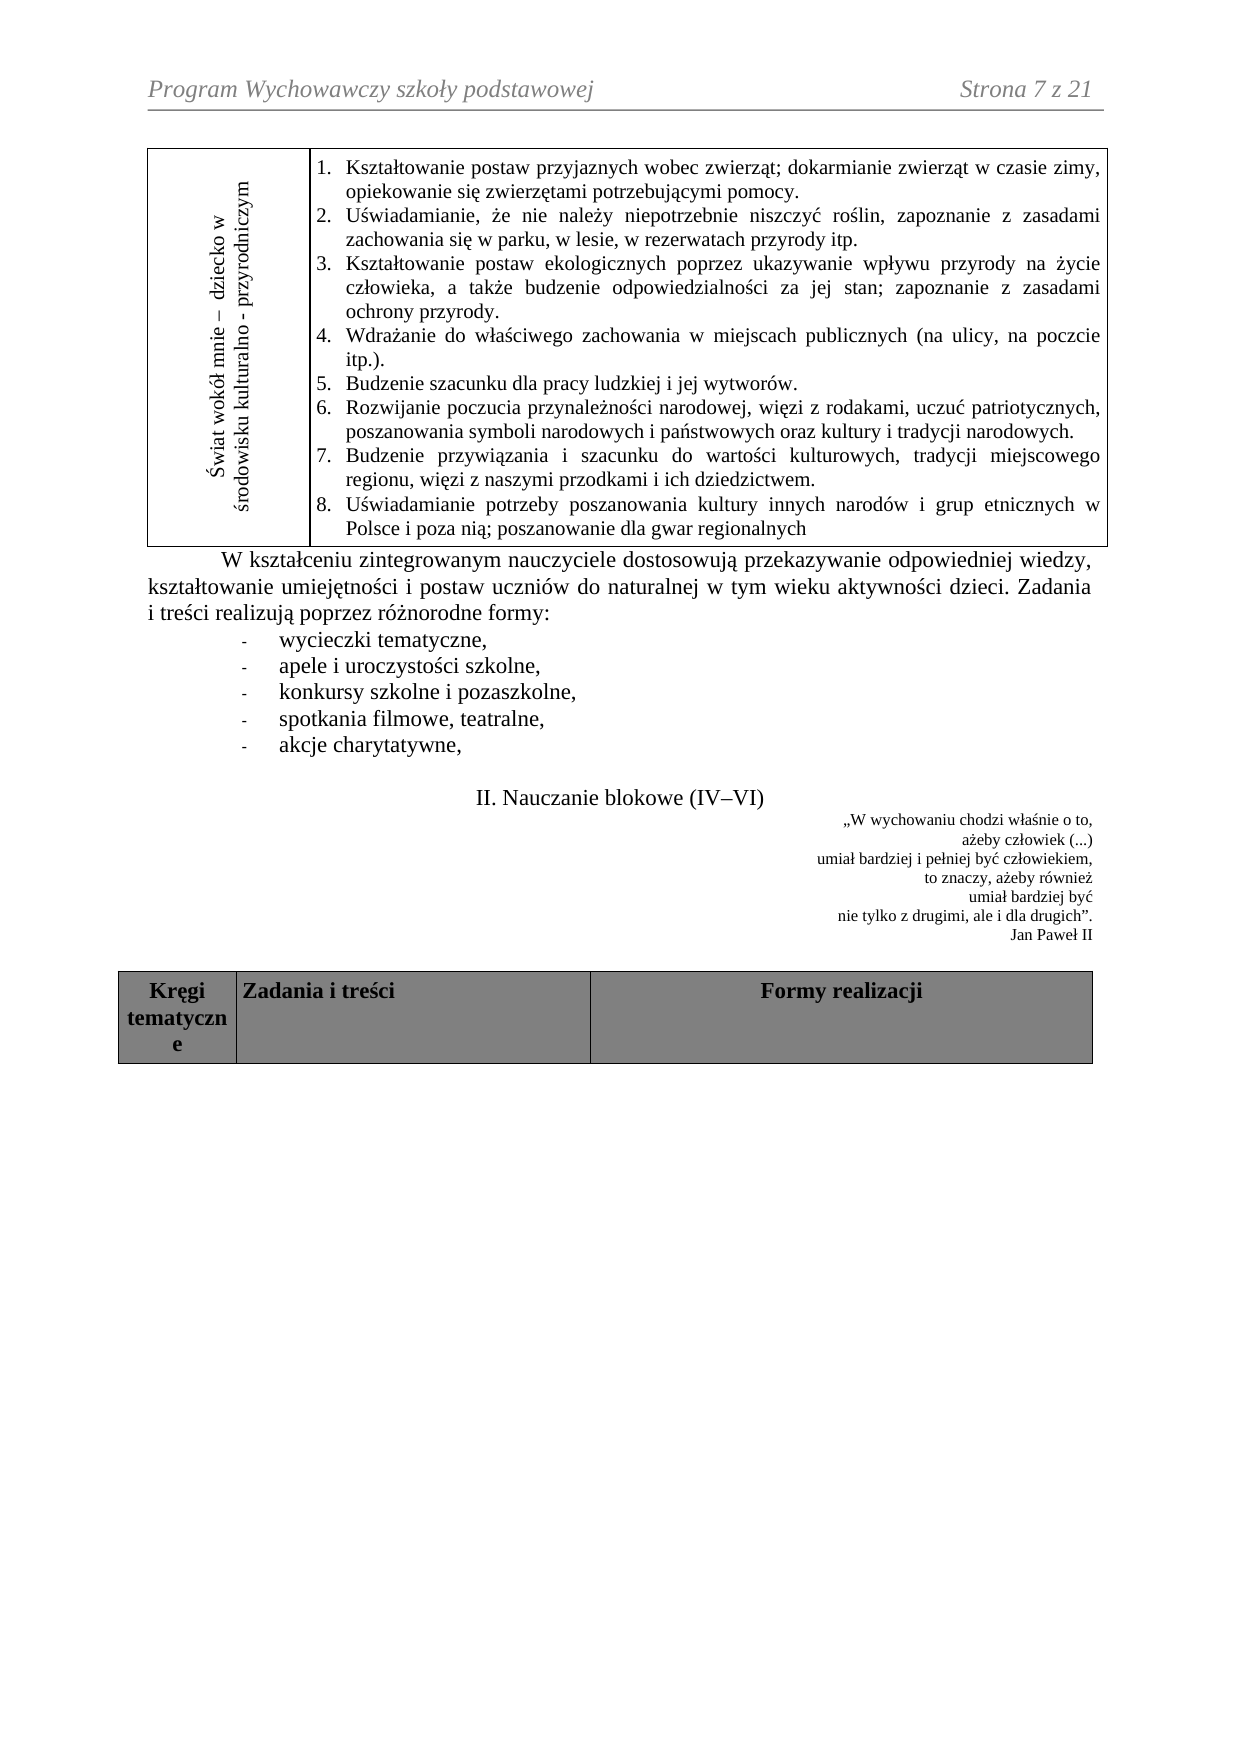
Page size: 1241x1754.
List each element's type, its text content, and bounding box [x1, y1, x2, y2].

table_header Zadania i treści [237, 972, 590, 1063]
text Jan Paweł II [148, 925, 1093, 944]
text umiał bardziej być [148, 887, 1093, 906]
text nie tylko z drugimi, ale i dla drugich”. [148, 906, 1093, 925]
list konkursy szkolne i pozaszkolne, [241, 678, 1093, 705]
text W kształceniu zintegrowanym nauczyciele dostosowują przekazywanie odpowiedniej wiedzy, kształtowanie umiejętności i postaw uczniów do naturalnej w tym wieku aktywności dzieci. Zadania i treści realizują poprzez różnorodne formy: [148, 547, 1093, 626]
table_cell Świat wokół mnie – dziecko w środowisku kulturalno - przyrodniczym [148, 149, 309, 546]
text ażeby człowiek (...) [148, 829, 1093, 848]
table_header Kręgi tematyczne [119, 972, 236, 1063]
text umiał bardziej i pełniej być człowiekiem, [148, 848, 1093, 868]
table_cell Kształtowanie postaw przyjaznych wobec zwierząt; dokarmianie zwierząt w czasie zimy, opiekowanie się zwierzętami potrzebującymi pomocy. Uświadamianie, że nie należy niepotrzebnie niszczyć roślin, zapoznanie z zasadami zachowania się w parku, w lesie, w rezerwatach przyrody itp. Kształtowanie postaw ekologicznych poprzez ukazywanie wpływu przyrody na życie człowieka, a także budzenie odpowiedzialności za jej stan; zapoznanie z zasadami ochrony przyrody. Wdrażanie do właściwego zachowania w miejscach publicznych (na ulicy, na poczcie itp.). Budzenie szacunku dla pracy ludzkiej i jej wytworów. Rozwijanie poczucia przynależności narodowej, więzi z rodakami, uczuć patriotycznych, poszanowania symboli narodowych i państwowych oraz kultury i tradycji narodowych. Budzenie przywiązania i szacunku do wartości kulturowych, tradycji miejscowego regionu, więzi z naszymi przodkami i ich dziedzictwem. Uświadamianie potrzeby poszanowania kultury innych narodów i grup etnicznych w Polsce i poza nią; poszanowanie dla gwar regionalnych [311, 149, 1107, 546]
list spotkania filmowe, teatralne, [241, 705, 1093, 731]
list akcje charytatywne, [241, 731, 1093, 757]
list apele i uroczystości szkolne, [241, 652, 1093, 678]
subtitle II. Nauczanie blokowe (IV–VI) [148, 784, 1093, 810]
table_header Formy realizacji [591, 972, 1092, 1063]
list wycieczki tematyczne, [241, 626, 1093, 652]
text „W wychowaniu chodzi właśnie o to, [148, 810, 1093, 829]
text to znaczy, ażeby również [148, 868, 1093, 887]
